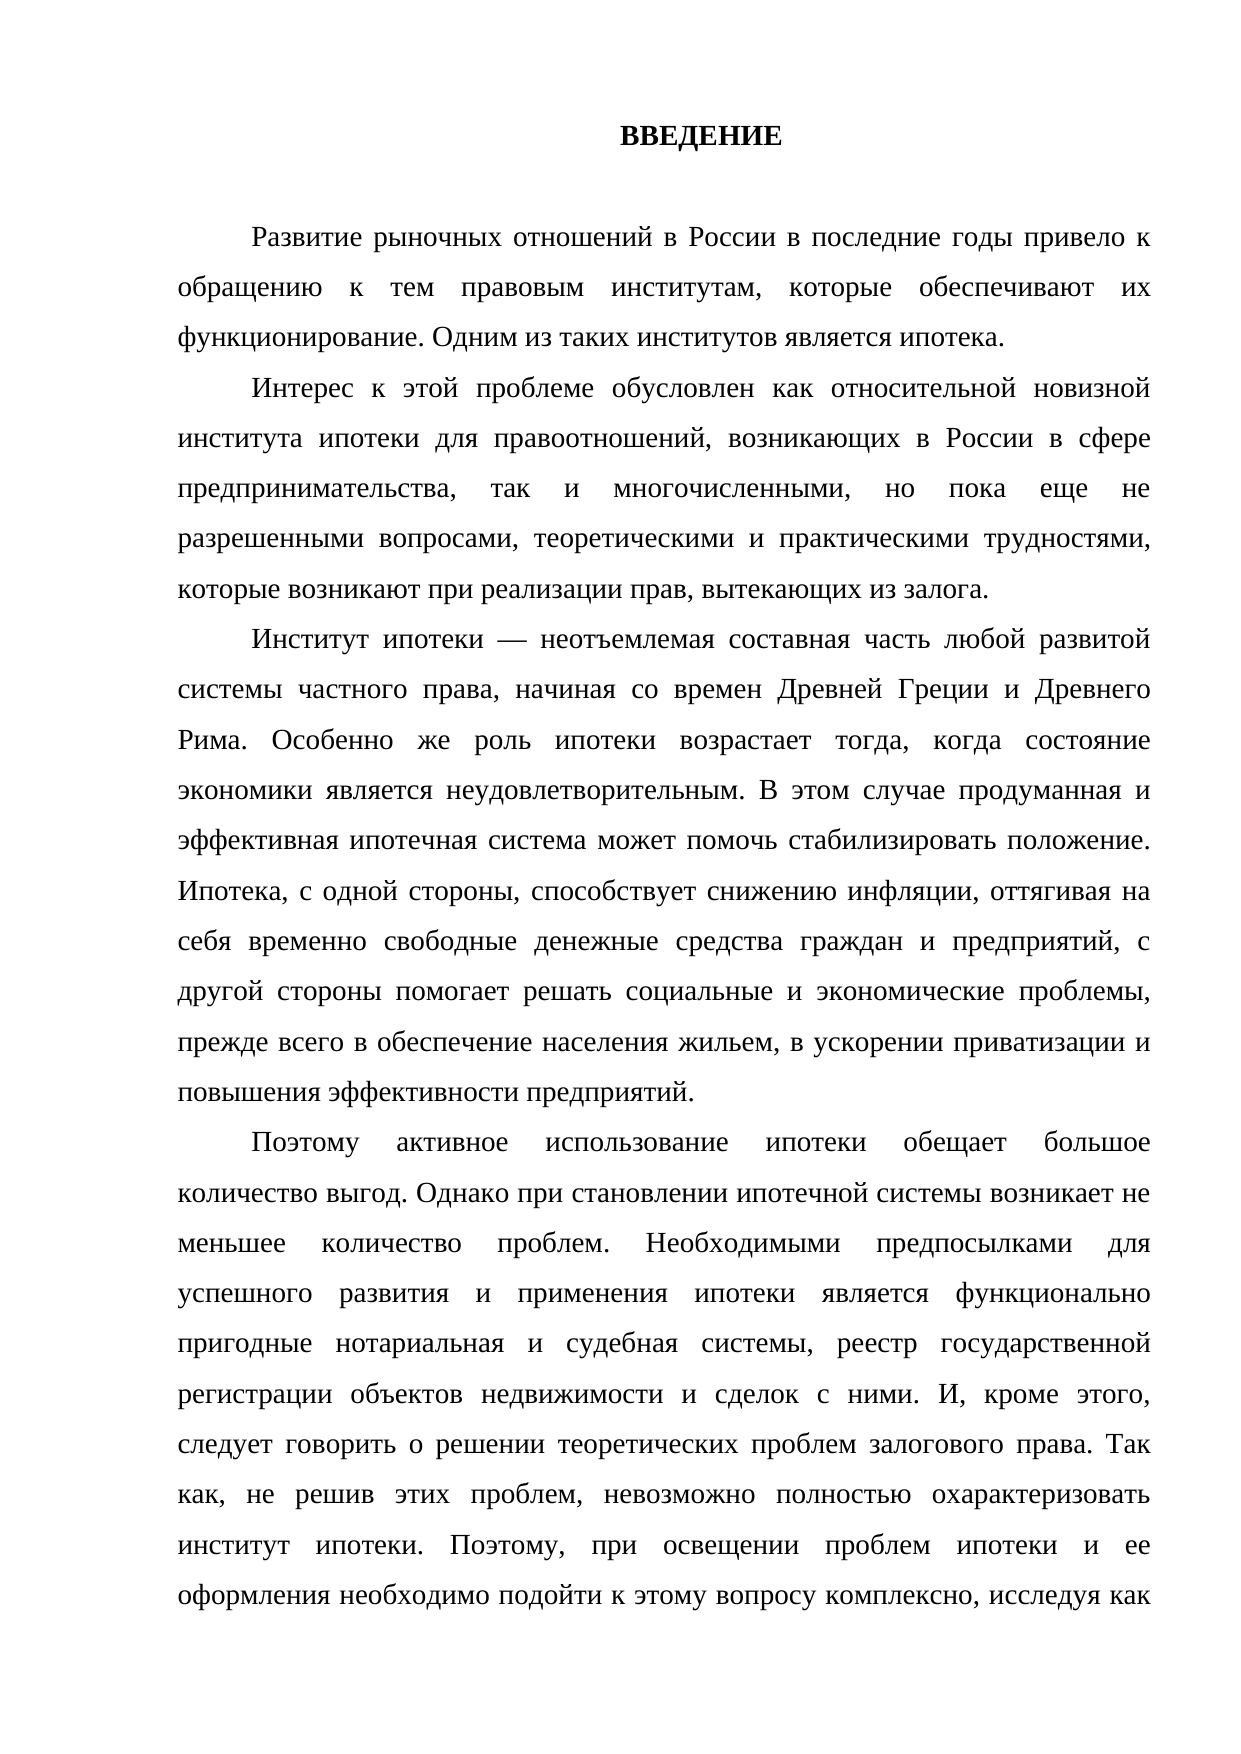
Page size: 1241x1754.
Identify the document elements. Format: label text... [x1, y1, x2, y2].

text Институт ипотеки — неотъемлемая составная часть любой развитой системы частного права, начиная со времен Древней Греции и Древнего Рима. Особенно же роль ипотеки возрастает тогда, когда состояние экономики является неудовлетворительным. В этом случае продуманная и эффективная ипотечная система может помочь стабилизировать положение. Ипотека, с одной стороны, способствует снижению инфляции, оттягивая на себя временно свободные денежные средства граждан и предприятий, с другой стороны помогает решать социальные и экономические проблемы, прежде всего в обеспечение населения жильем, в ускорении приватизации и повышения эффективности предприятий. [177, 621, 1152, 1108]
text Введение [177, 118, 1152, 152]
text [177, 1124, 1152, 1611]
text Развитие рыночных отношений в России в последние годы привело к обращению к тем правовым институтам, которые обеспечивают их функционирование. Одним из таких институтов является ипотека. [177, 219, 1152, 353]
text Интерес к этой проблеме обусловлен как относительной новизной института ипотеки для правоотношений, возникающих в России в сфере предпринимательства, так и многочисленными, но пока еще не разрешенными вопросами, теоретическими и практическими трудностями, которые возникают при реализации прав, вытекающих из залога. [177, 370, 1152, 604]
